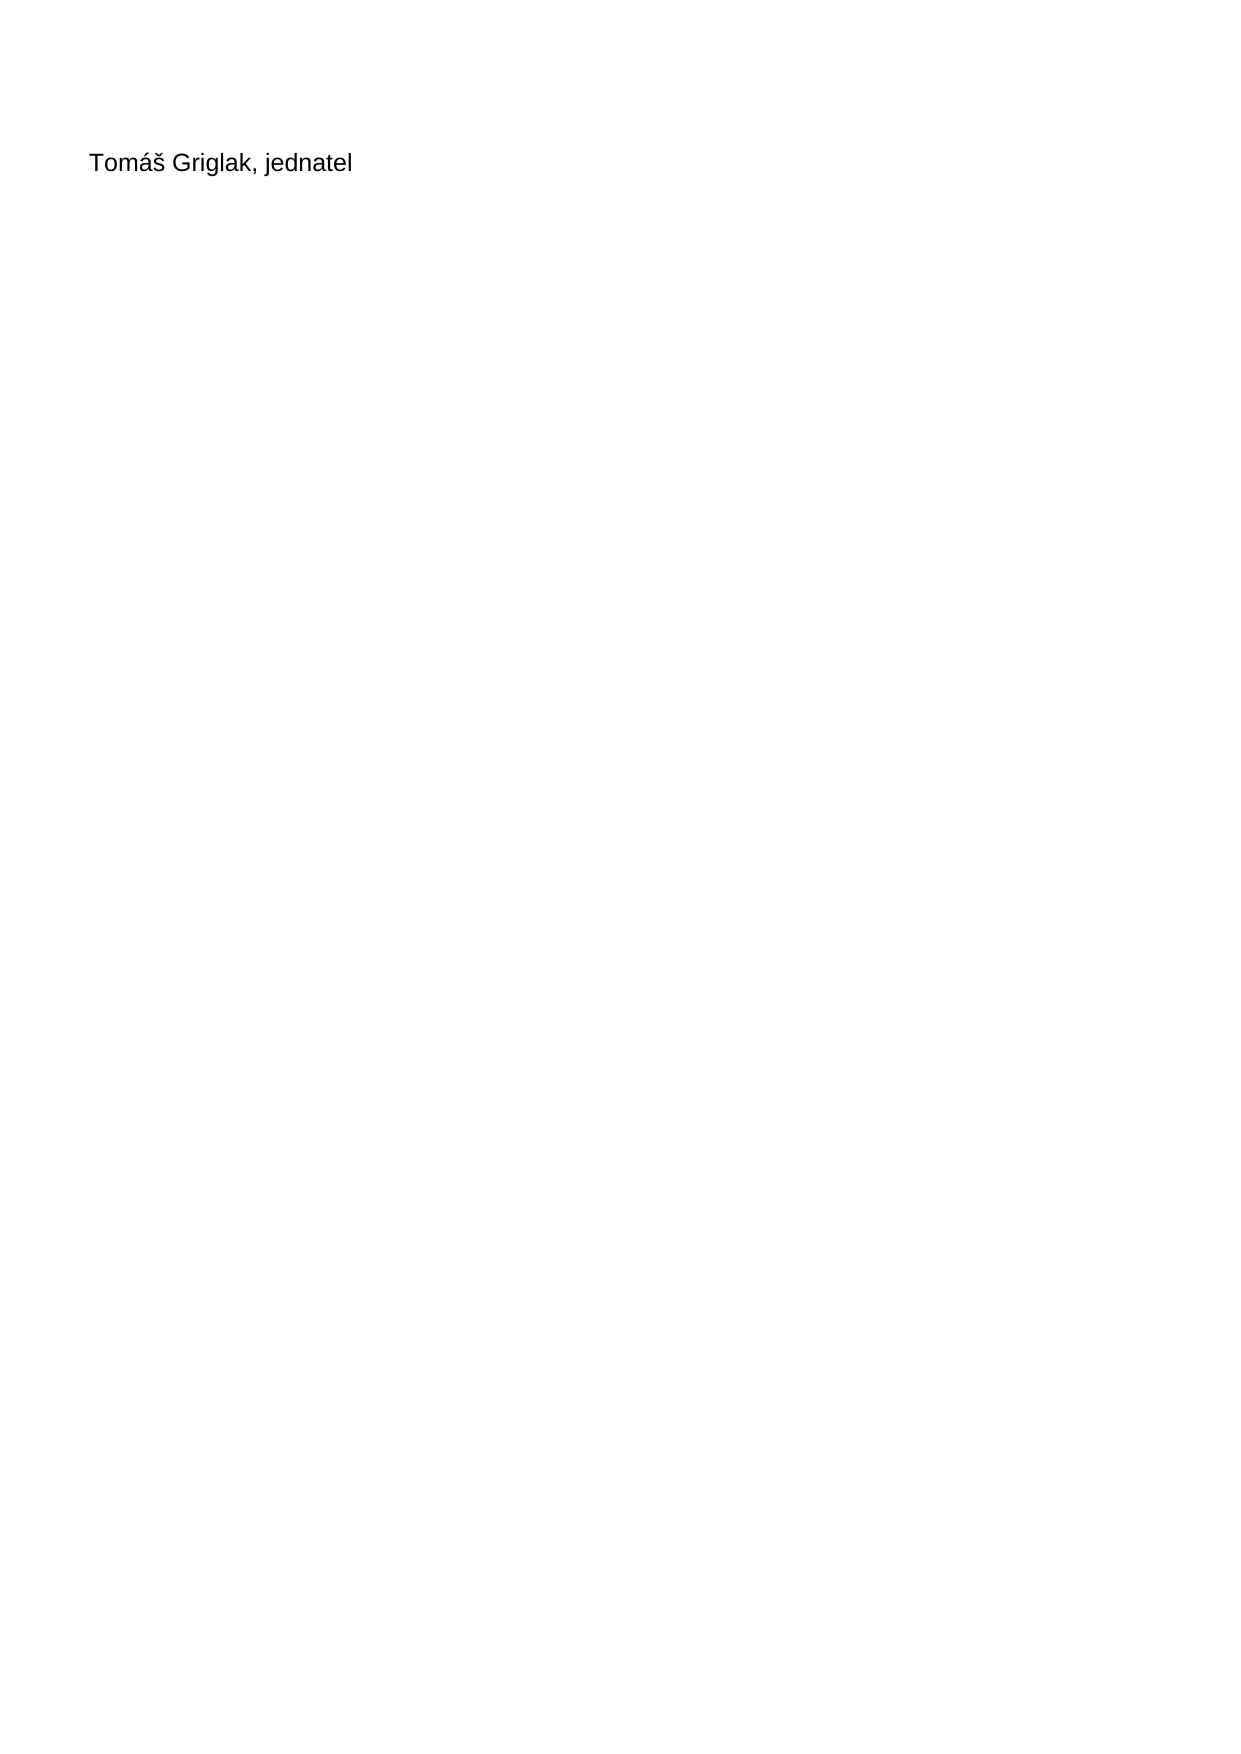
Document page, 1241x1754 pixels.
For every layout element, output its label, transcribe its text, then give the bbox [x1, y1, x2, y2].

text Tomáš Griglak, jednatel [89, 148, 1137, 176]
